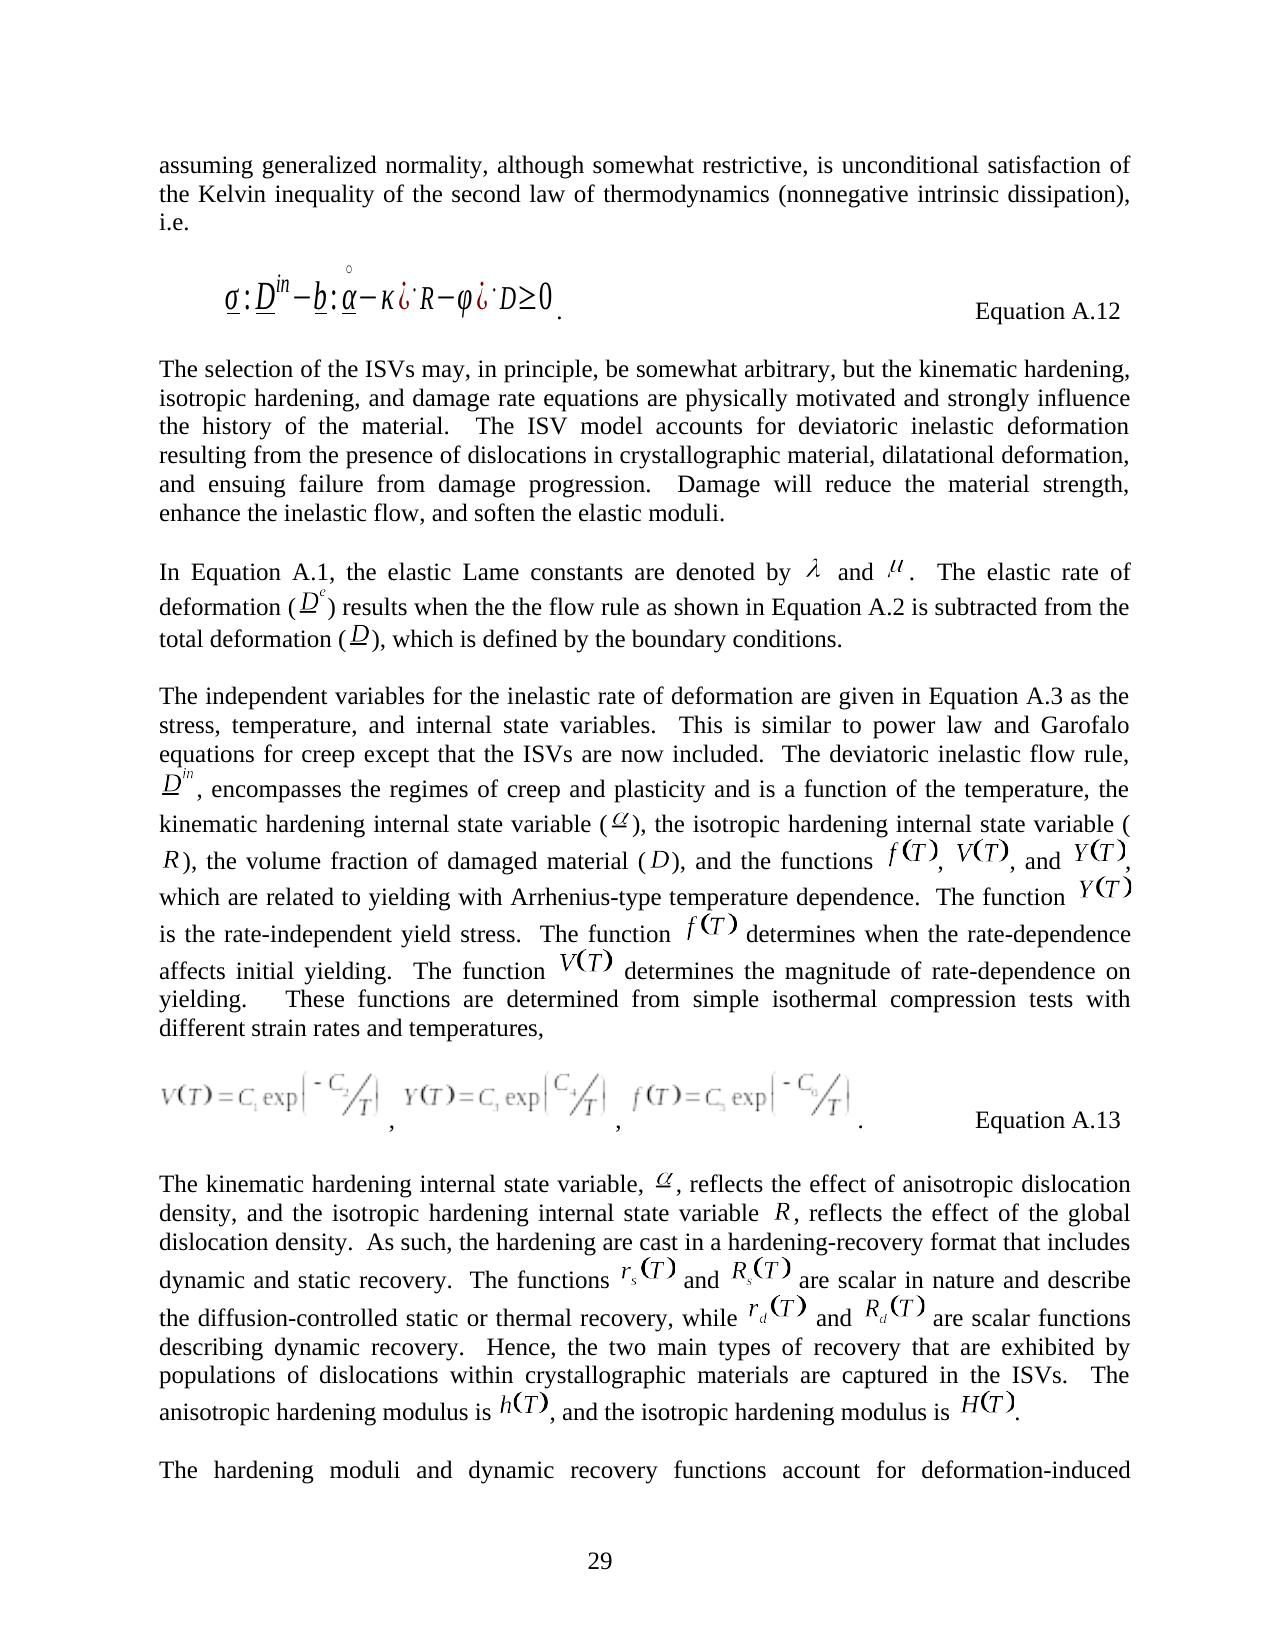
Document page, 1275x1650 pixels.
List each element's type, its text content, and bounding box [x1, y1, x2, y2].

text . Equation A.12 [159, 265, 1131, 325]
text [159, 150, 1131, 236]
text In Equation A.1, the elastic Lame constants are denoted by and . The elastic rate of deformation () results when the the flow rule as shown in Equation A.2 is subtracted from the total deformation (), which is defined by the boundary conditions. [159, 555, 1131, 653]
text , , . Equation A.13 [159, 1071, 1131, 1134]
text The selection of the ISVs may, in principle, be somewhat arbitrary, but the kinematic hardening, isotropic hardening, and damage rate equations are physically motivated and strongly influence the history of the material. The ISV model accounts for deviatoric inelastic deformation resulting from the presence of dislocations in crystallographic material, dilatational deformation, and ensuing failure from damage progression. Damage will reduce the material strength, enhance the inelastic flow, and soften the elastic moduli. [159, 354, 1131, 526]
text The kinematic hardening internal state variable, , reflects the effect of anisotropic dislocation density, and the isotropic hardening internal state variable , reflects the effect of the global dislocation density. As such, the hardening are cast in a hardening-recovery format that includes dynamic and static recovery. The functions and are scalar in nature and describe the diffusion-controlled static or thermal recovery, while and are scalar functions describing dynamic recovery. Hence, the two main types of recovery that are exhibited by populations of dislocations within crystallographic materials are captured in the ISVs. The anisotropic hardening modulus is , and the isotropic hardening modulus is . [159, 1163, 1131, 1426]
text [159, 1455, 1131, 1483]
text The independent variables for the inelastic rate of deformation are given in Equation A.3 as the stress, temperature, and internal state variables. This is similar to power law and Garofalo equations for creep except that the ISVs are now included. The deviatoric inelastic flow rule, , encompasses the regimes of creep and plasticity and is a function of the temperature, the kinematic hardening internal state variable (), the isotropic hardening internal state variable (), the volume fraction of damaged material (), and the functions , , and , which are related to yielding with Arrhenius-type temperature dependence. The function is the rate-independent yield stress. The function determines when the rate-dependence affects initial yielding. The function determines the magnitude of rate-dependence on yielding. These functions are determined from simple isothermal compression tests with different strain rates and temperatures, [159, 681, 1131, 1042]
